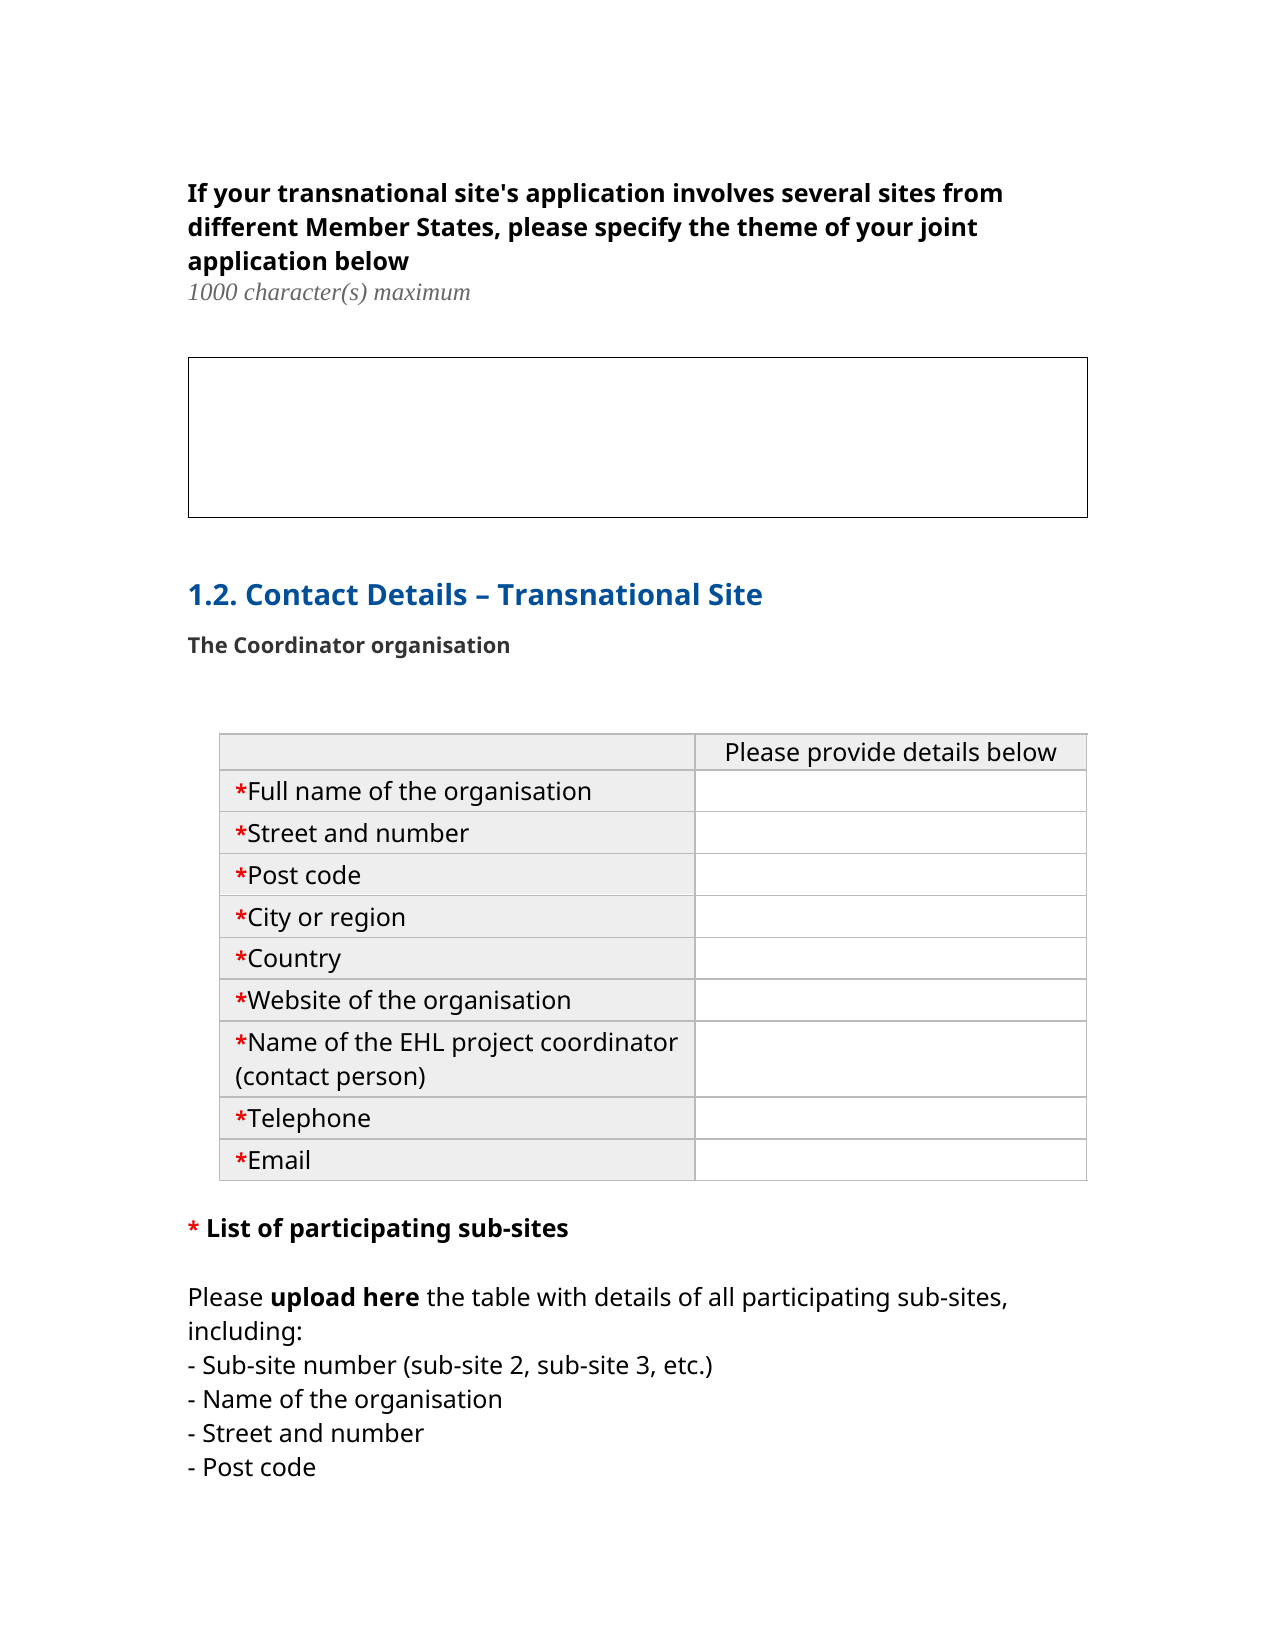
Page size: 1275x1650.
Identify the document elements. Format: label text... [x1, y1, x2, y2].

table_cell *Full name of the organisation [220, 771, 694, 811]
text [187, 1211, 1087, 1484]
text 1.2. Contact Details – Transnational Site [187, 574, 1087, 614]
table_cell *Post code [220, 854, 694, 894]
table_cell [696, 980, 1086, 1020]
table_cell *City or region [220, 896, 694, 936]
table_header [220, 735, 694, 769]
table_header Please provide details below [696, 735, 1086, 769]
table_cell *Country [220, 938, 694, 978]
table_cell [696, 1022, 1086, 1096]
table_cell [696, 854, 1086, 894]
table_cell *Street and number [220, 812, 694, 853]
text The Coordinator organisation [187, 630, 1087, 660]
table_cell *Website of the organisation [220, 980, 694, 1020]
table_cell [696, 812, 1086, 853]
table_cell [696, 938, 1086, 978]
table_cell [696, 771, 1086, 811]
table_cell *Telephone [220, 1098, 694, 1138]
table_header [189, 358, 1087, 517]
table_cell [696, 1140, 1086, 1180]
text If your transnational site's application involves several sites from different Member States, please specify the theme of your joint application below [187, 175, 1087, 277]
table_cell [696, 896, 1086, 936]
table_cell *Name of the EHL project coordinator (contact person) [220, 1022, 694, 1096]
table_cell [696, 1098, 1086, 1138]
text 1000 character(s) maximum [187, 277, 1087, 306]
table_cell *Email [220, 1140, 694, 1180]
